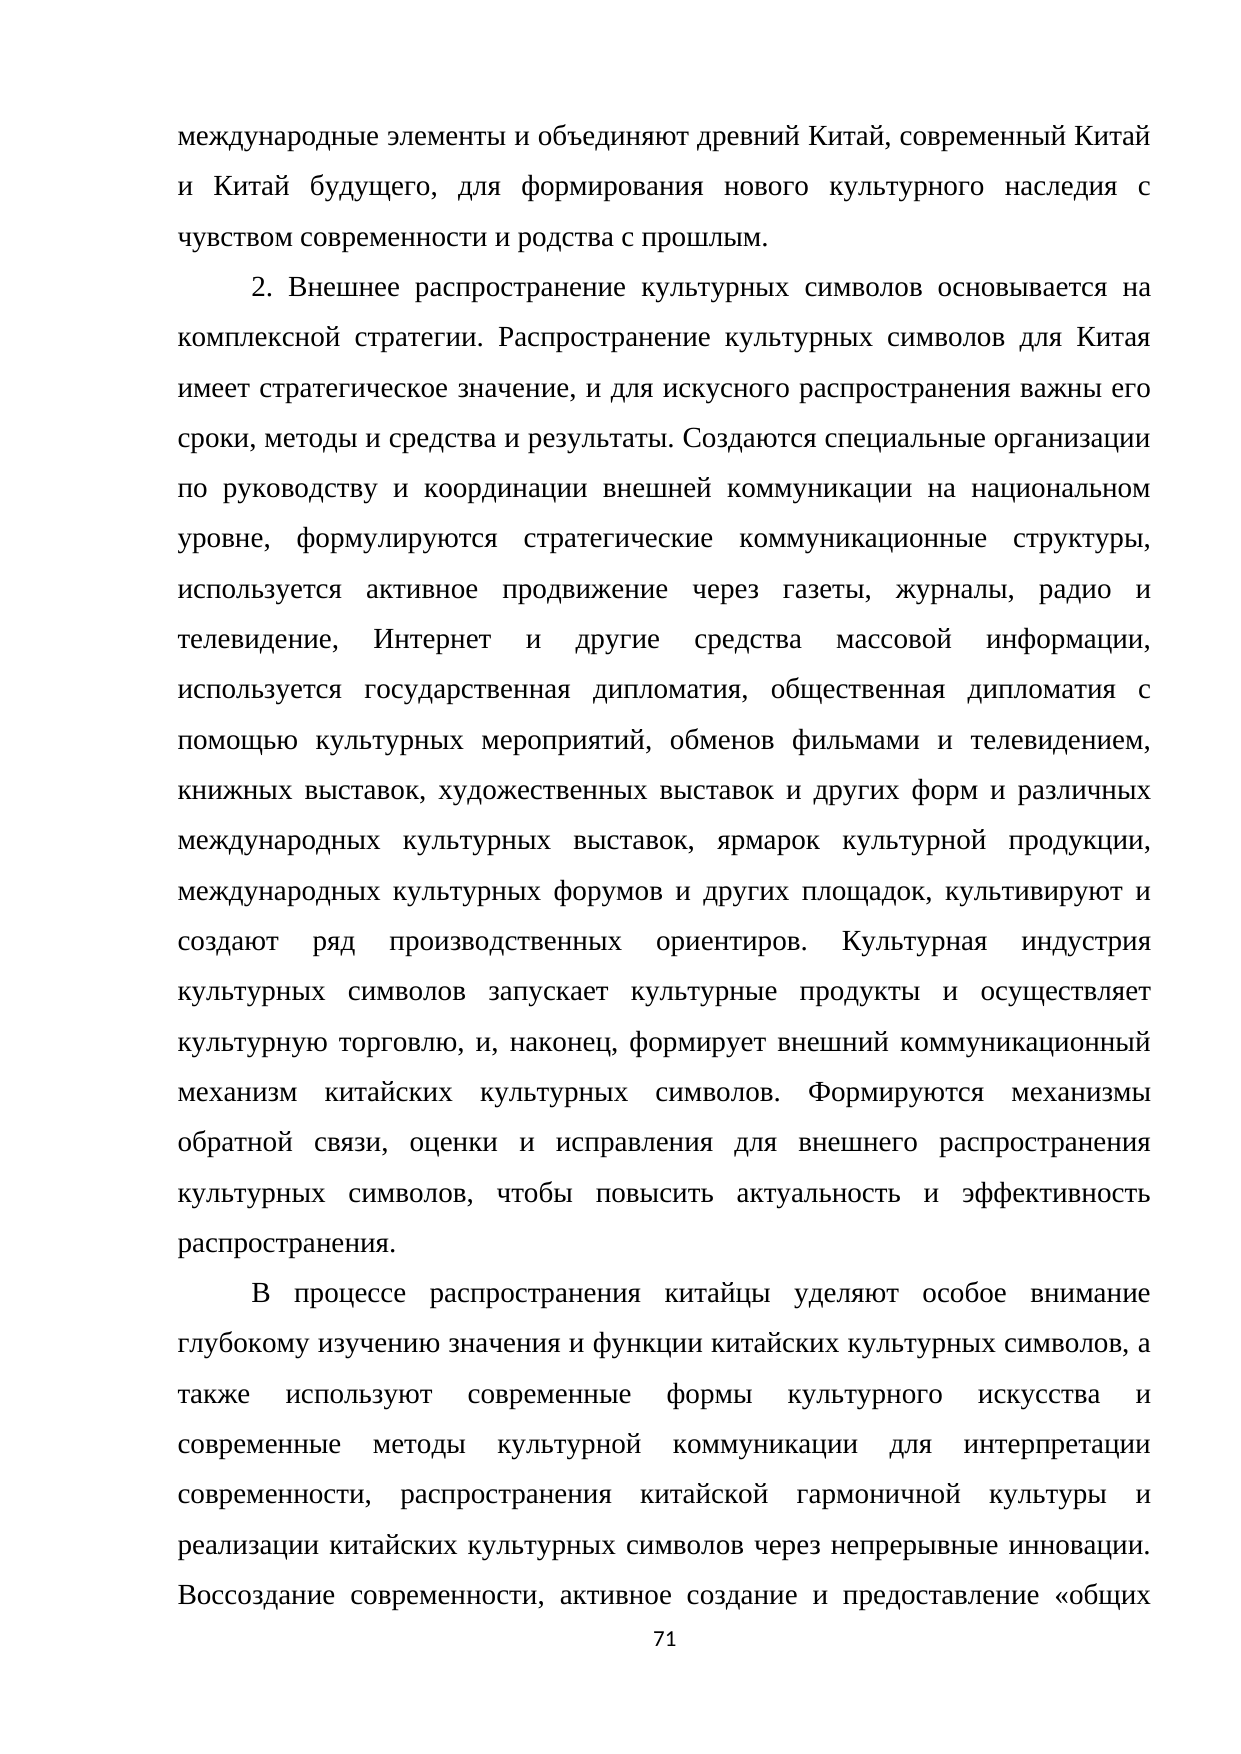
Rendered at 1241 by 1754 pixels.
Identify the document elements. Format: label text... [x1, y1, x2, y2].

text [177, 1275, 1152, 1611]
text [177, 118, 1152, 252]
text 2. Внешнее распространение культурных символов основывается на комплексной стратегии. Распространение культурных символов для Китая имеет стратегическое значение, и для искусного распространения важны его сроки, методы и средства и результаты. Создаются специальные организации по руководству и координации внешней коммуникации на национальном уровне, формулируются стратегические коммуникационные структуры, используется активное продвижение через газеты, журналы, радио и телевидение, Интернет и другие средства массовой информации, используется государственная дипломатия, общественная дипломатия с помощью культурных мероприятий, обменов фильмами и телевидением, книжных выставок, художественных выставок и других форм и различных международных культурных выставок, ярмарок культурной продукции, международных культурных форумов и других площадок, культивируют и создают ряд производственных ориентиров. Культурная индустрия культурных символов запускает культурные продукты и осуществляет культурную торговлю, и, наконец, формирует внешний коммуникационный механизм китайских культурных символов. Формируются механизмы обратной связи, оценки и исправления для внешнего распространения культурных символов, чтобы повысить актуальность и эффективность распространения. [177, 269, 1152, 1258]
